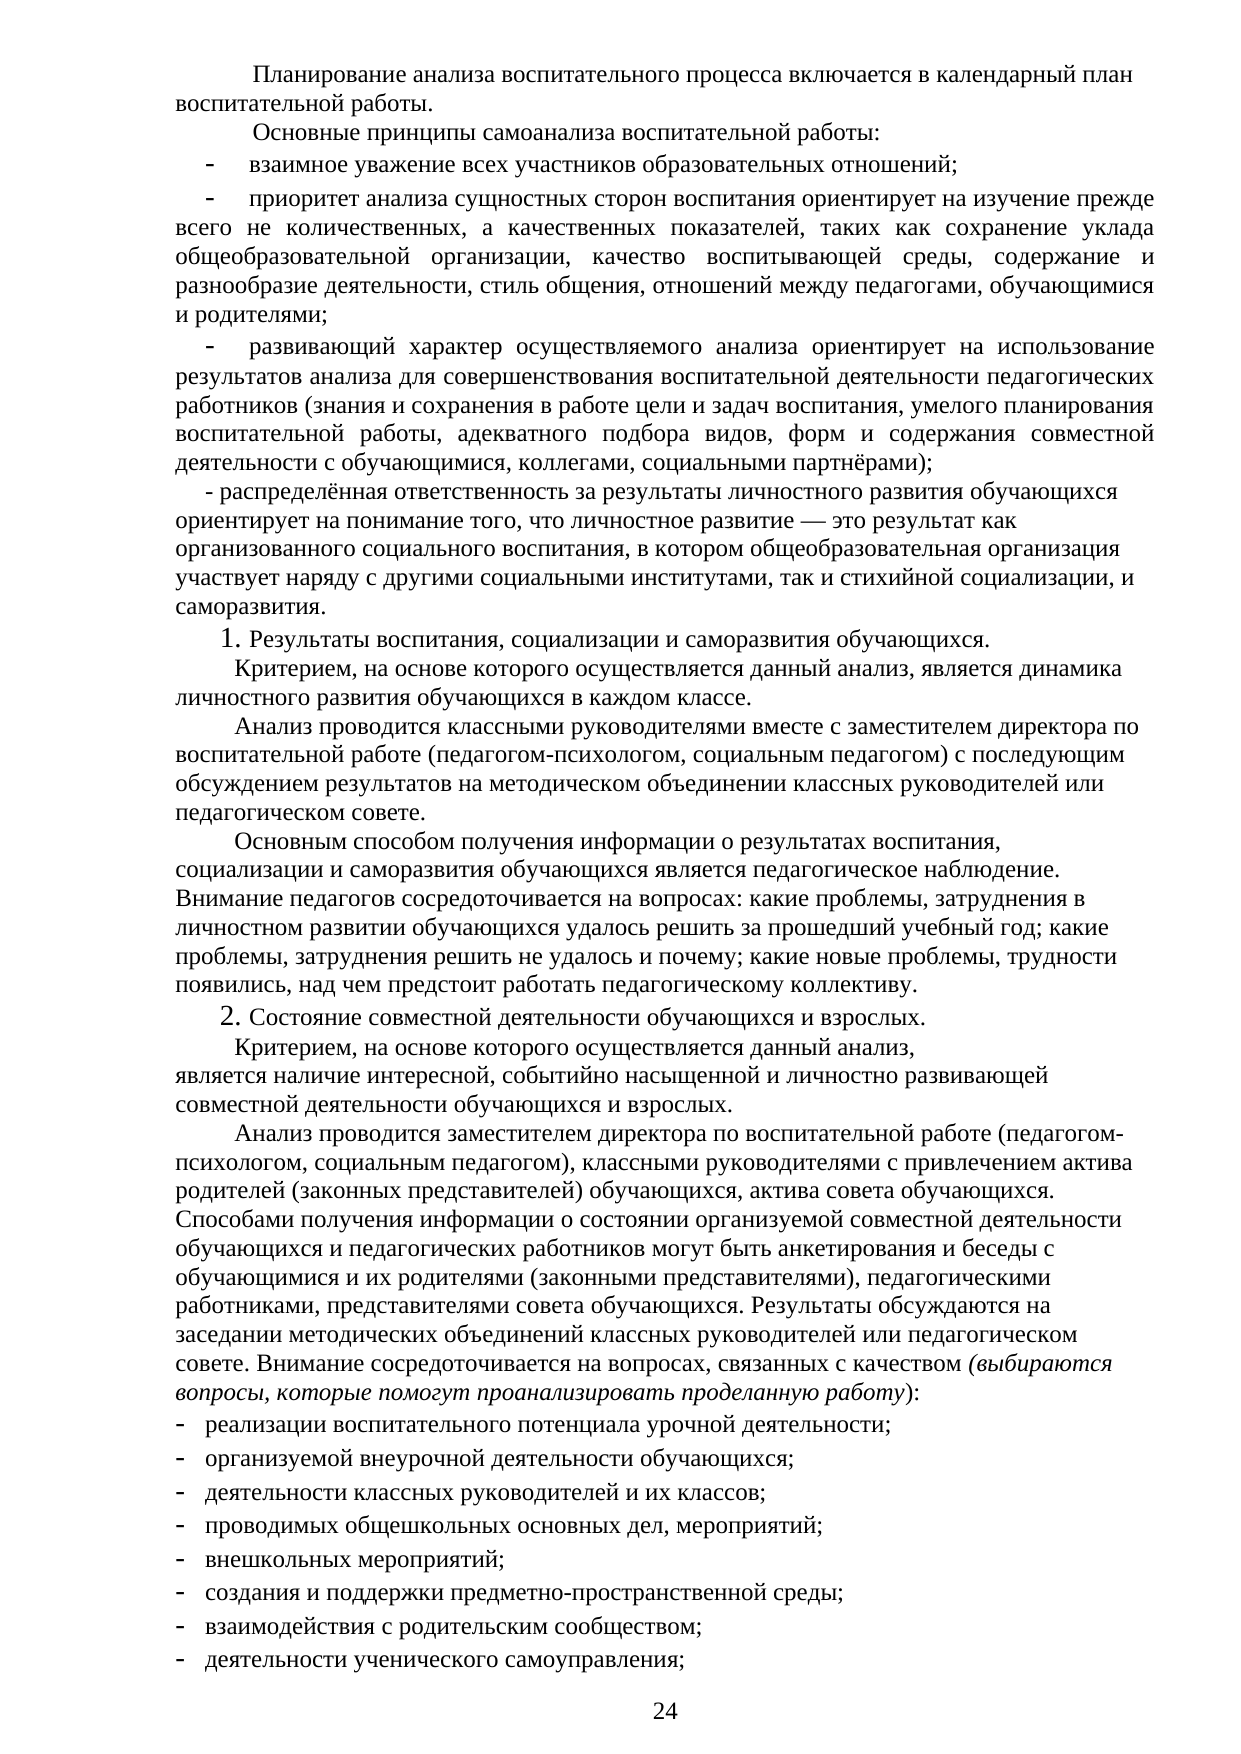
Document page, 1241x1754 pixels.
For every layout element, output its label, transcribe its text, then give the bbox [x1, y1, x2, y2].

list организуемой внеурочной деятельности обучающихся; [175, 1439, 1155, 1473]
list создания и поддержки предметно-пространственной среды; [175, 1573, 1155, 1607]
list внешкольных мероприятий; [175, 1540, 1155, 1573]
list взаимное уважение всех участников образовательных отношений; [175, 145, 1155, 179]
text Анализ проводится заместителем директора по воспитательной работе (педагогом-психологом, социальным педагогом), классными руководителями с привлечением актива родителей (законных представителей) обучающихся, актива совета обучающихся. Способами получения информации о состоянии организуемой совместной деятельности обучающихся и педагогических работников могут быть анкетирования и беседы с обучающимися и их родителями (законными представителями), педагогическими работниками, представителями совета обучающихся. Результаты обсуждаются на заседании методических объединений классных руководителей или педагогическом совете. Внимание сосредоточивается на вопросах, связанных с качеством (выбираются вопросы, которые помогут проанализировать проделанную работу): [175, 1118, 1155, 1406]
text является наличие интересной, событийно насыщенной и личностно развивающей совместной деятельности обучающихся и взрослых. [175, 1061, 1155, 1118]
list развивающий характер осуществляемого анализа ориентирует на использование результатов анализа для совершенствования воспитательной деятельности педагогических работников (знания и сохранения в работе цели и задач воспитания, умелого планирования воспитательной работы, адекватного подбора видов, форм и содержания совместной деятельности с обучающимися, коллегами, социальными партнёрами); [175, 327, 1155, 476]
list приоритет анализа сущностных сторон воспитания ориентирует на изучение прежде всего не количественных, а качественных показателей, таких как сохранение уклада общеобразовательной организации, качество воспитывающей среды, содержание и разнообразие деятельности, стиль общения, отношений между педагогами, обучающимися и родителями; [175, 179, 1155, 327]
text Основные принципы самоанализа воспитательной работы: [175, 117, 1155, 145]
text Критерием, на основе которого осуществляется данный анализ, [175, 1032, 1155, 1061]
text - распределённая ответственность за результаты личностного развития обучающихся ориентирует на понимание того, что личностное развитие — это результат как организованного социального воспитания, в котором общеобразовательная организация участвует наряду с другими социальными институтами, так и стихийной социализации, и саморазвития. [175, 476, 1155, 620]
list проводимых общешкольных основных дел, мероприятий; [175, 1506, 1155, 1540]
text Критерием, на основе которого осуществляется данный анализ, является динамика личностного развития обучающихся в каждом классе. [175, 653, 1155, 711]
list Состояние совместной деятельности обучающихся и взрослых. [175, 998, 1155, 1032]
text Анализ проводится классными руководителями вместе с заместителем директора по воспитательной работе (педагогом-психологом, социальным педагогом) с последующим обсуждением результатов на методическом объединении классных руководителей или педагогическом совете. [175, 711, 1155, 826]
list деятельности ученического самоуправления; [175, 1640, 1155, 1674]
list взаимодействия с родительским сообществом; [175, 1607, 1155, 1640]
list реализации воспитательного потенциала урочной деятельности; [175, 1406, 1155, 1439]
text Основным способом получения информации о результатах воспитания, социализации и саморазвития обучающихся является педагогическое наблюдение. Внимание педагогов сосредоточивается на вопросах: какие проблемы, затруднения в личностном развитии обучающихся удалось решить за прошедший учебный год; какие проблемы, затруднения решить не удалось и почему; какие новые проблемы, трудности появились, над чем предстоит работать педагогическому коллективу. [175, 826, 1155, 998]
list деятельности классных руководителей и их классов; [175, 1473, 1155, 1506]
list Результаты воспитания, социализации и саморазвития обучающихся. [175, 620, 1155, 653]
text Планирование анализа воспитательного процесса включается в календарный план воспитательной работы. [175, 59, 1155, 117]
